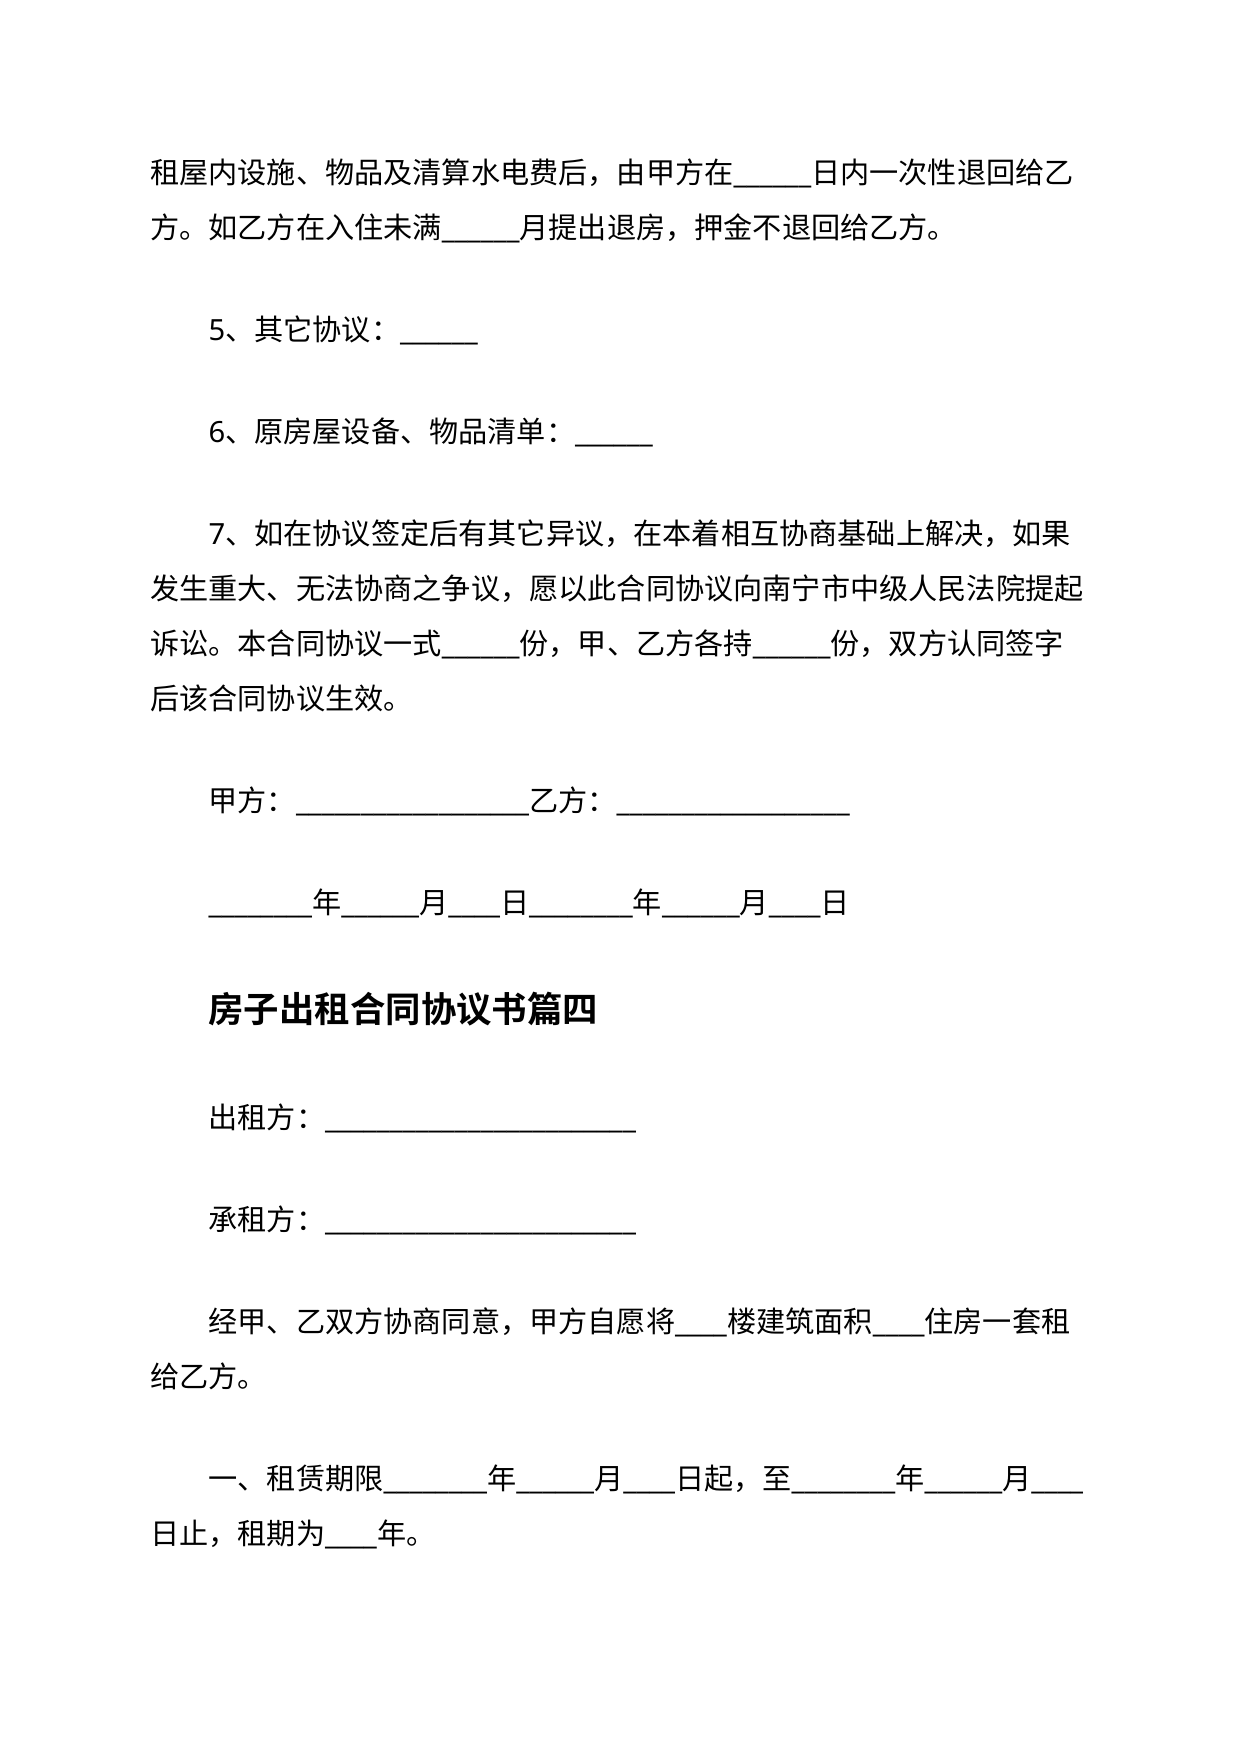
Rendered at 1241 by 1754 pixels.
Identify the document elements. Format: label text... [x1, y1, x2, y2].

text 出租方：________________________ [150, 1095, 1090, 1137]
text 7、如在协议签定后有其它异议，在本着相互协商基础上解决，如果发生重大、无法协商之争议，愿以此合同协议向南宁市中级人民法院提起诉讼。本合同协议一式______份，甲、乙方各持______份，双方认同签字后该合同协议生效。 [150, 511, 1090, 718]
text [150, 150, 1090, 247]
text 甲方：__________________乙方：__________________ [150, 778, 1090, 820]
text 房子出租合同协议书篇四 [150, 982, 1090, 1033]
text 一、租赁期限________年______月____日起，至________年______月____日止，租期为____年。 [150, 1456, 1090, 1553]
text 经甲、乙双方协商同意，甲方自愿将____楼建筑面积____住房一套租给乙方。 [150, 1299, 1090, 1396]
text ________年______月____日________年______月____日 [150, 879, 1090, 922]
text 承租方：________________________ [150, 1197, 1090, 1239]
text 5、其它协议：______ [150, 307, 1090, 349]
text 6、原房屋设备、物品清单：______ [150, 409, 1090, 451]
